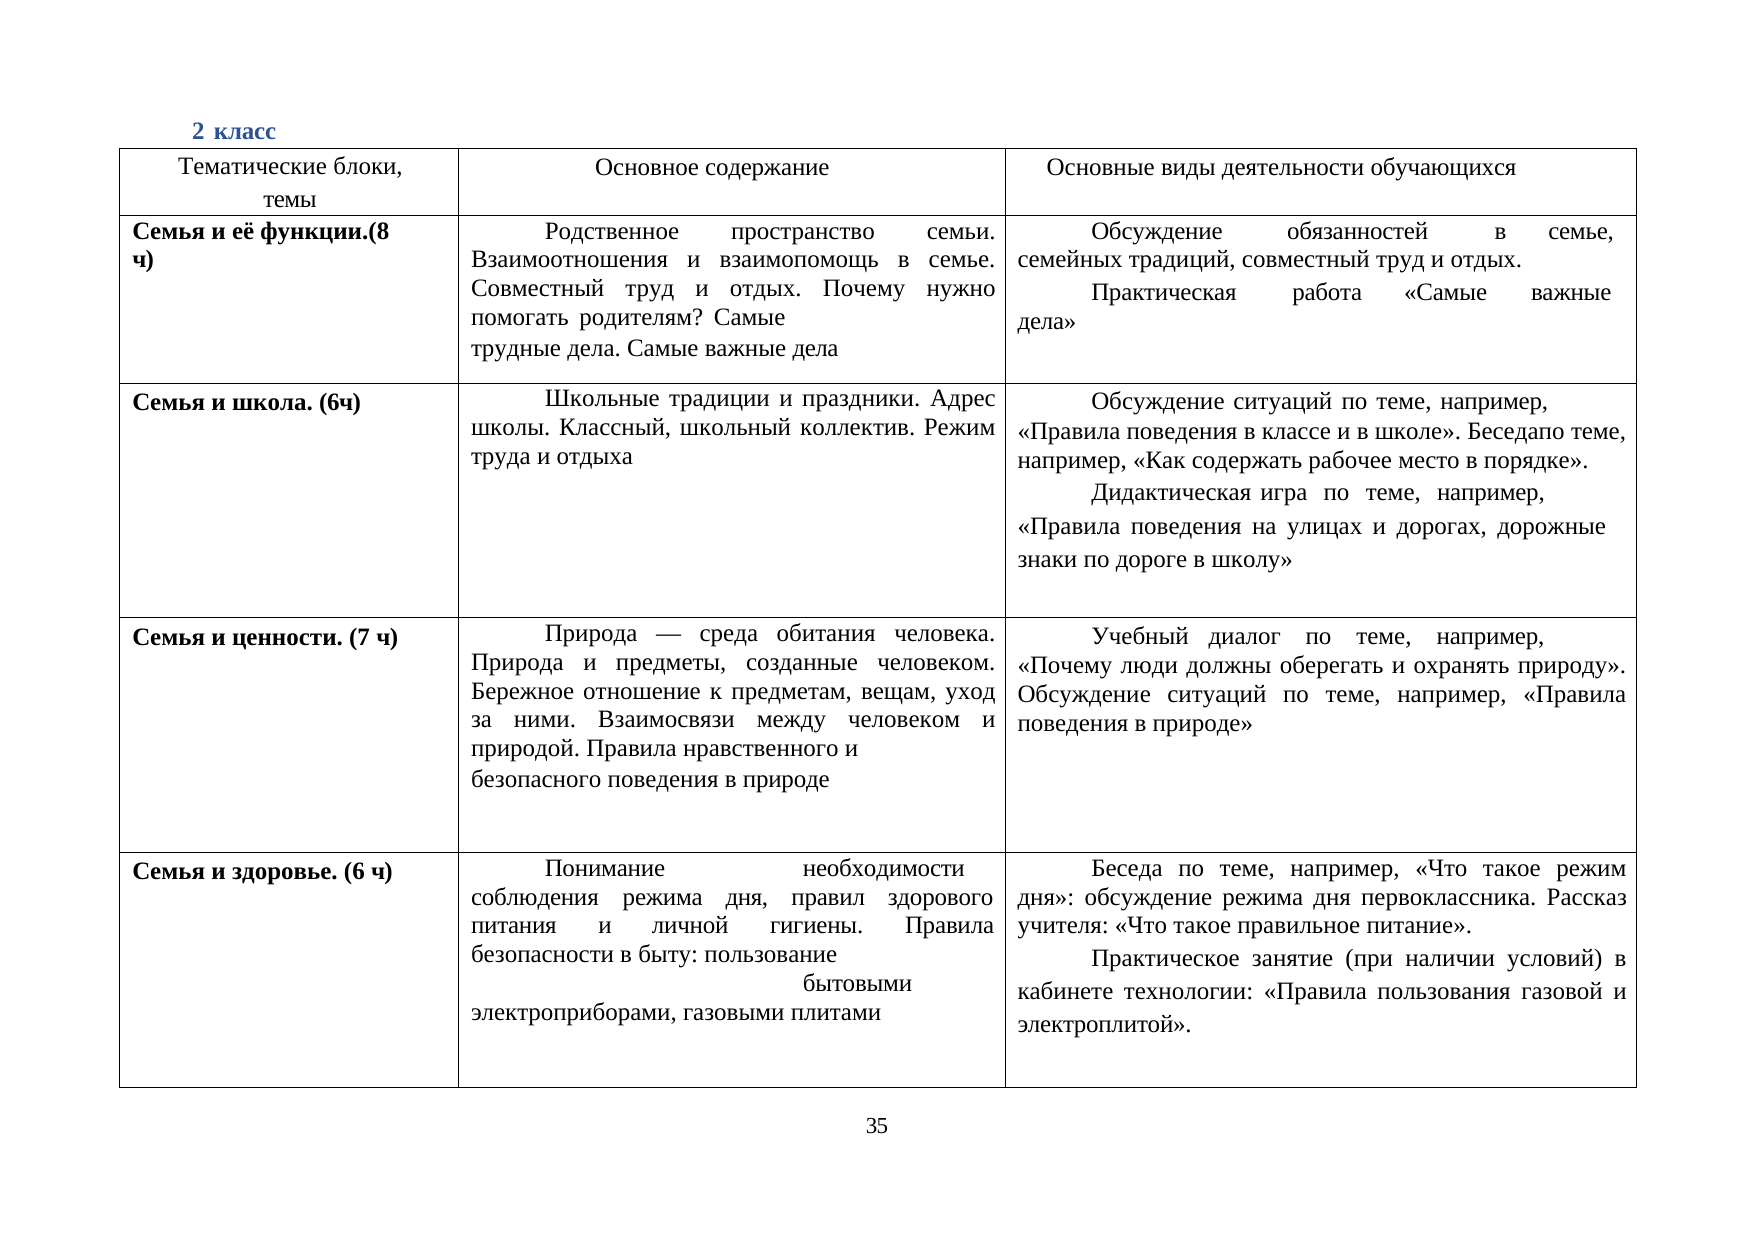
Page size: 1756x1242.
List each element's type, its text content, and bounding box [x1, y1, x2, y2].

table_cell Природа — среда обитания человека. Природа и предметы, созданные человеком. Бережное отношение к предметам, вещам, уход за ними. Взаимосвязи между человеком и природой. Правила нравственного и безопасного поведения в природе [459, 618, 1005, 852]
list класс [192, 116, 1649, 144]
table_header Тематические блоки, темы [120, 149, 458, 215]
table_cell Обсуждение ситуаций по теме, например, «Правила поведения в классе и в школе». Беседапо теме, например, «Как содержать рабочее место в порядке». Дидактическая игра по теме, например, «Правила поведения на улицах и дорогах, дорожные знаки по дороге в школу» [1006, 384, 1636, 617]
table_cell Обсуждение обязанностей в семье, семейных традиций, совместный труд и отдых. Практическая работа «Самые важные дела» [1006, 216, 1636, 382]
table_cell Семья и школа. (6ч) [120, 384, 458, 617]
table_cell Семья и ценности. (7 ч) [120, 618, 458, 852]
table_header Основные виды деятельности обучающихся [1006, 149, 1636, 215]
table_cell Учебный диалог по теме, например, «Почему люди должны оберегать и охранять природу». Обсуждение ситуаций по теме, например, «Правила поведения в природе» [1006, 618, 1636, 852]
table_cell Школьные традиции и праздники. Адрес школы. Классный, школьный коллектив. Режим труда и отдыха [459, 384, 1005, 617]
table_cell Семья и её функции.(8 ч) [120, 216, 458, 382]
table_cell Родственное пространство семьи. Взаимоотношения и взаимопомощь в семье. Совместный труд и отдых. Почему нужно помогать родителям? Самые трудные дела. Самые важные дела [459, 216, 1005, 382]
table_cell Семья и здоровье. (6 ч) [120, 853, 458, 1087]
table_cell Беседа по теме, например, «Что такое режим дня»: обсуждение режима дня первоклассника. Рассказ учителя: «Что такое правильное питание». Практическое занятие (при наличии условий) в кабинете технологии: «Правила пользования газовой и электроплитой». [1006, 853, 1636, 1087]
table_cell Понимание необходимости соблюдения режима дня, правил здорового питания и личной гигиены. Правила безопасности в быту: пользование бытовыми электроприборами, газовыми плитами [459, 853, 1005, 1087]
table_header Основное содержание [459, 149, 1005, 215]
